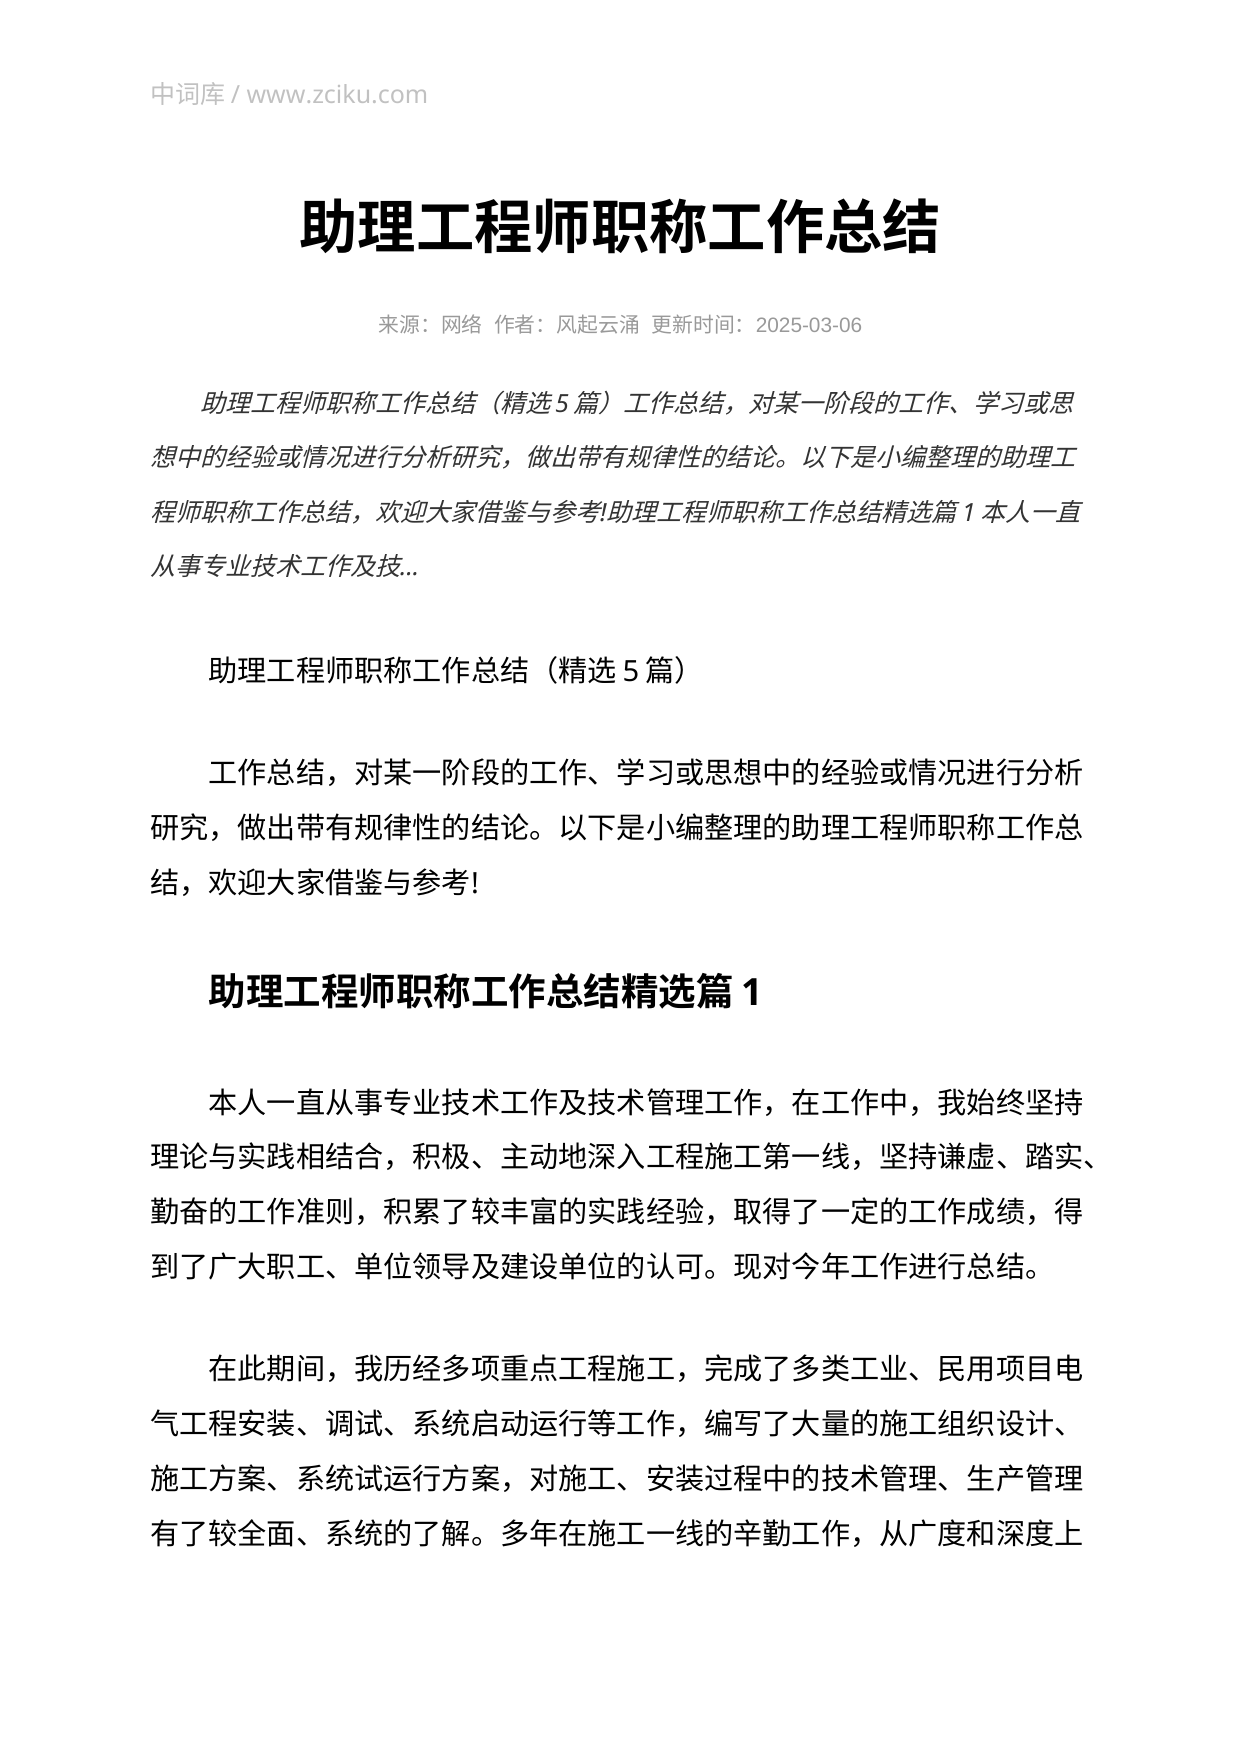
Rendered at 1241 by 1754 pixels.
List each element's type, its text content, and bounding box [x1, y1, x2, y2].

text 来源：网络 作者：风起云涌 更新时间：2025-03-06 [150, 313, 1090, 337]
text 助理工程师职称工作总结（精选5篇）工作总结，对某一阶段的工作、学习或思想中的经验或情况进行分析研究，做出带有规律性的结论。以下是小编整理的助理工程师职称工作总结，欢迎大家借鉴与参考!助理工程师职称工作总结精选篇1本人一直从事专业技术工作及技... [150, 383, 1090, 583]
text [150, 1346, 1090, 1553]
text 本人一直从事专业技术工作及技术管理工作，在工作中，我始终坚持理论与实践相结合，积极、主动地深入工程施工第一线，坚持谦虚、踏实、勤奋的工作准则，积累了较丰富的实践经验，取得了一定的工作成绩，得到了广大职工、单位领导及建设单位的认可。现对今年工作进行总结。 [150, 1079, 1090, 1286]
text 工作总结，对某一阶段的工作、学习或思想中的经验或情况进行分析研究，做出带有规律性的结论。以下是小编整理的助理工程师职称工作总结，欢迎大家借鉴与参考! [150, 750, 1090, 902]
text 助理工程师职称工作总结（精选5篇） [150, 648, 1090, 690]
text 助理工程师职称工作总结精选篇1 [150, 962, 1090, 1016]
subtitle 助理工程师职称工作总结 [150, 181, 1090, 266]
